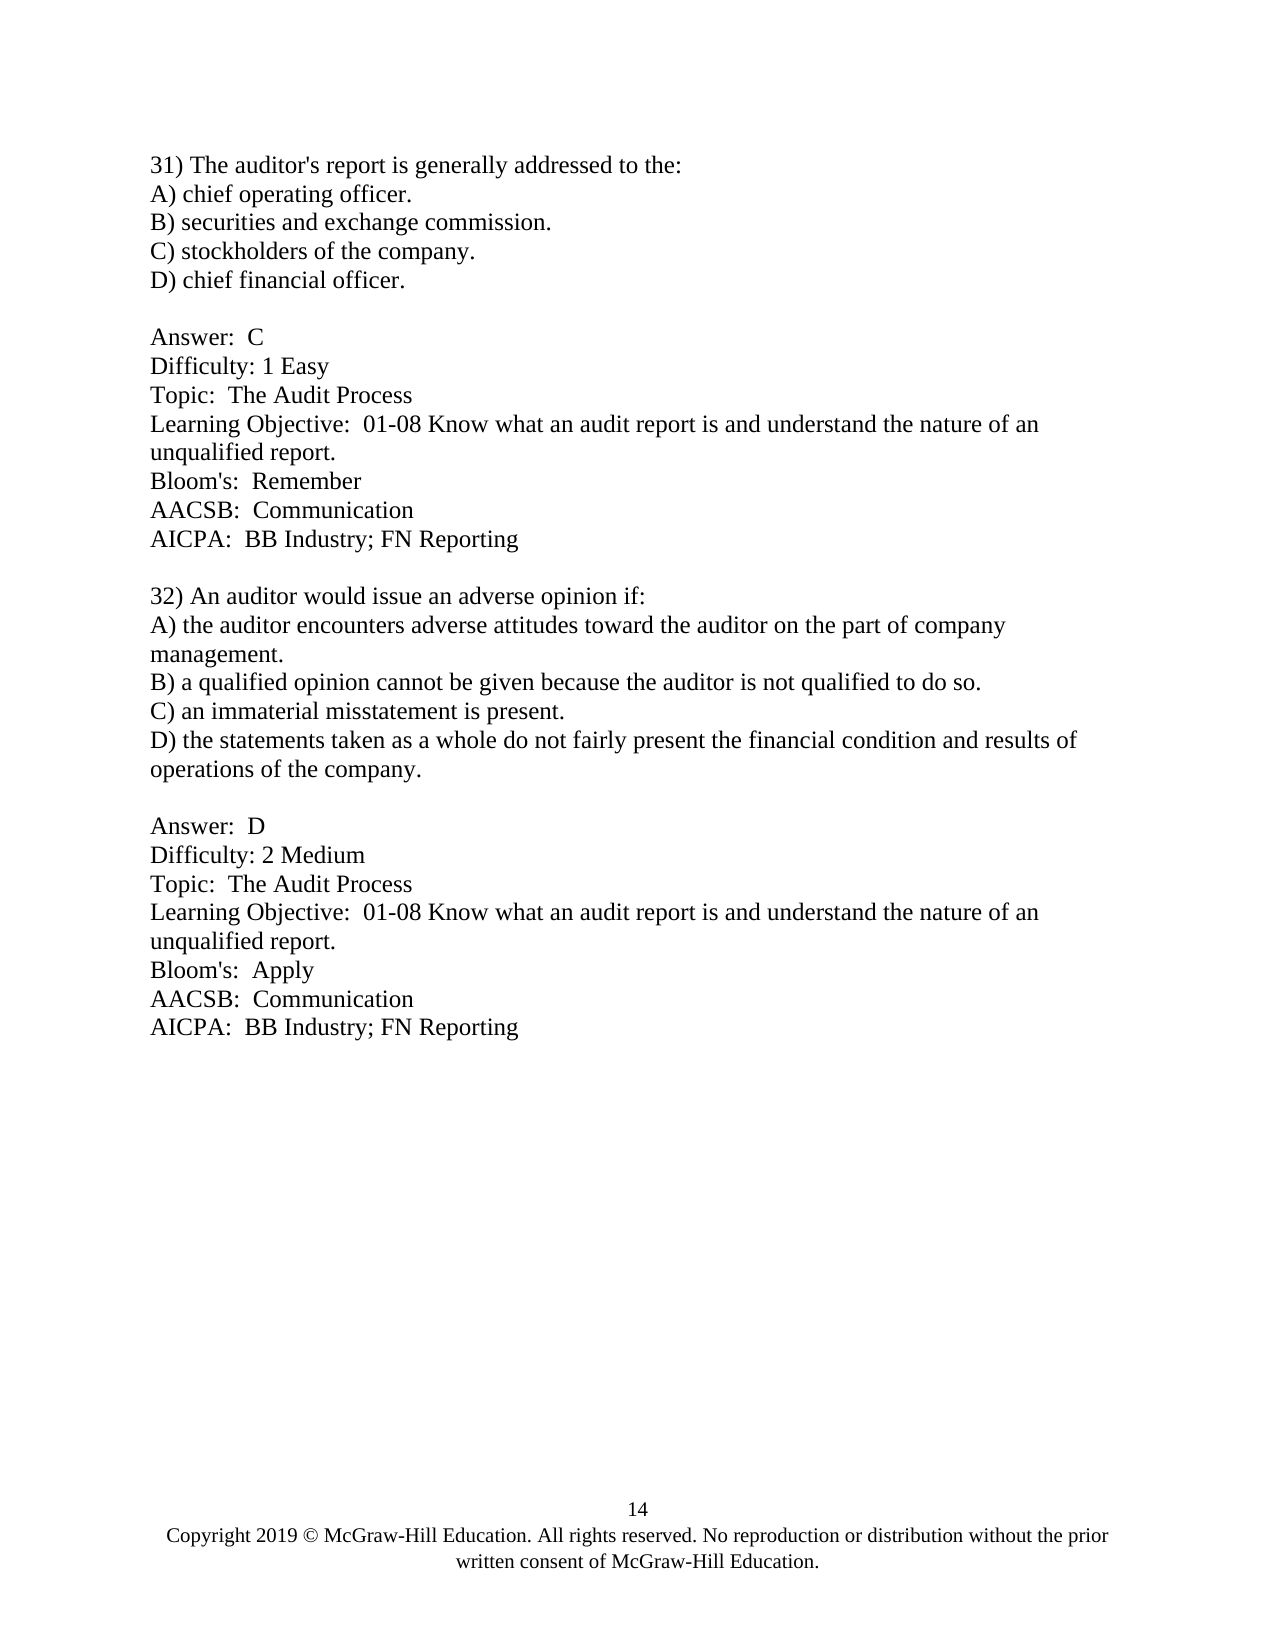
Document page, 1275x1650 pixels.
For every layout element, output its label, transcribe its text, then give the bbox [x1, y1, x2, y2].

text AACSB: Communication [150, 984, 1125, 1012]
text Difficulty: 1 Easy [150, 351, 1125, 380]
text 31) The auditor's report is generally addressed to the: [150, 150, 1125, 179]
text AICPA: BB Industry; FN Reporting [150, 524, 1125, 552]
text B) securities and exchange commission. [150, 207, 1125, 236]
text D) chief financial officer. [150, 265, 1125, 294]
text C) an immaterial misstatement is present. [150, 696, 1125, 725]
text 32) An auditor would issue an adverse opinion if: [150, 581, 1125, 610]
text Bloom's: Remember [150, 466, 1125, 495]
text B) a qualified opinion cannot be given because the auditor is not qualified to do so. [150, 667, 1125, 696]
text A) chief operating officer. [150, 179, 1125, 207]
text Learning Objective: 01-08 Know what an audit report is and understand the nature of an unqualified report. [150, 409, 1125, 466]
text Topic: The Audit Process [150, 869, 1125, 897]
text D) the statements taken as a whole do not fairly present the financial condition and results of operations of the company. [150, 725, 1125, 782]
text A) the auditor encounters adverse attitudes toward the auditor on the part of company management. [150, 610, 1125, 667]
text Learning Objective: 01-08 Know what an audit report is and understand the nature of an unqualified report. [150, 897, 1125, 955]
text Difficulty: 2 Medium [150, 840, 1125, 869]
text AACSB: Communication [150, 495, 1125, 524]
text C) stockholders of the company. [150, 236, 1125, 265]
text Bloom's: Apply [150, 955, 1125, 984]
text Answer: D [150, 811, 1125, 840]
text Topic: The Audit Process [150, 380, 1125, 409]
text AICPA: BB Industry; FN Reporting [150, 1012, 1125, 1041]
text Answer: C [150, 322, 1125, 351]
